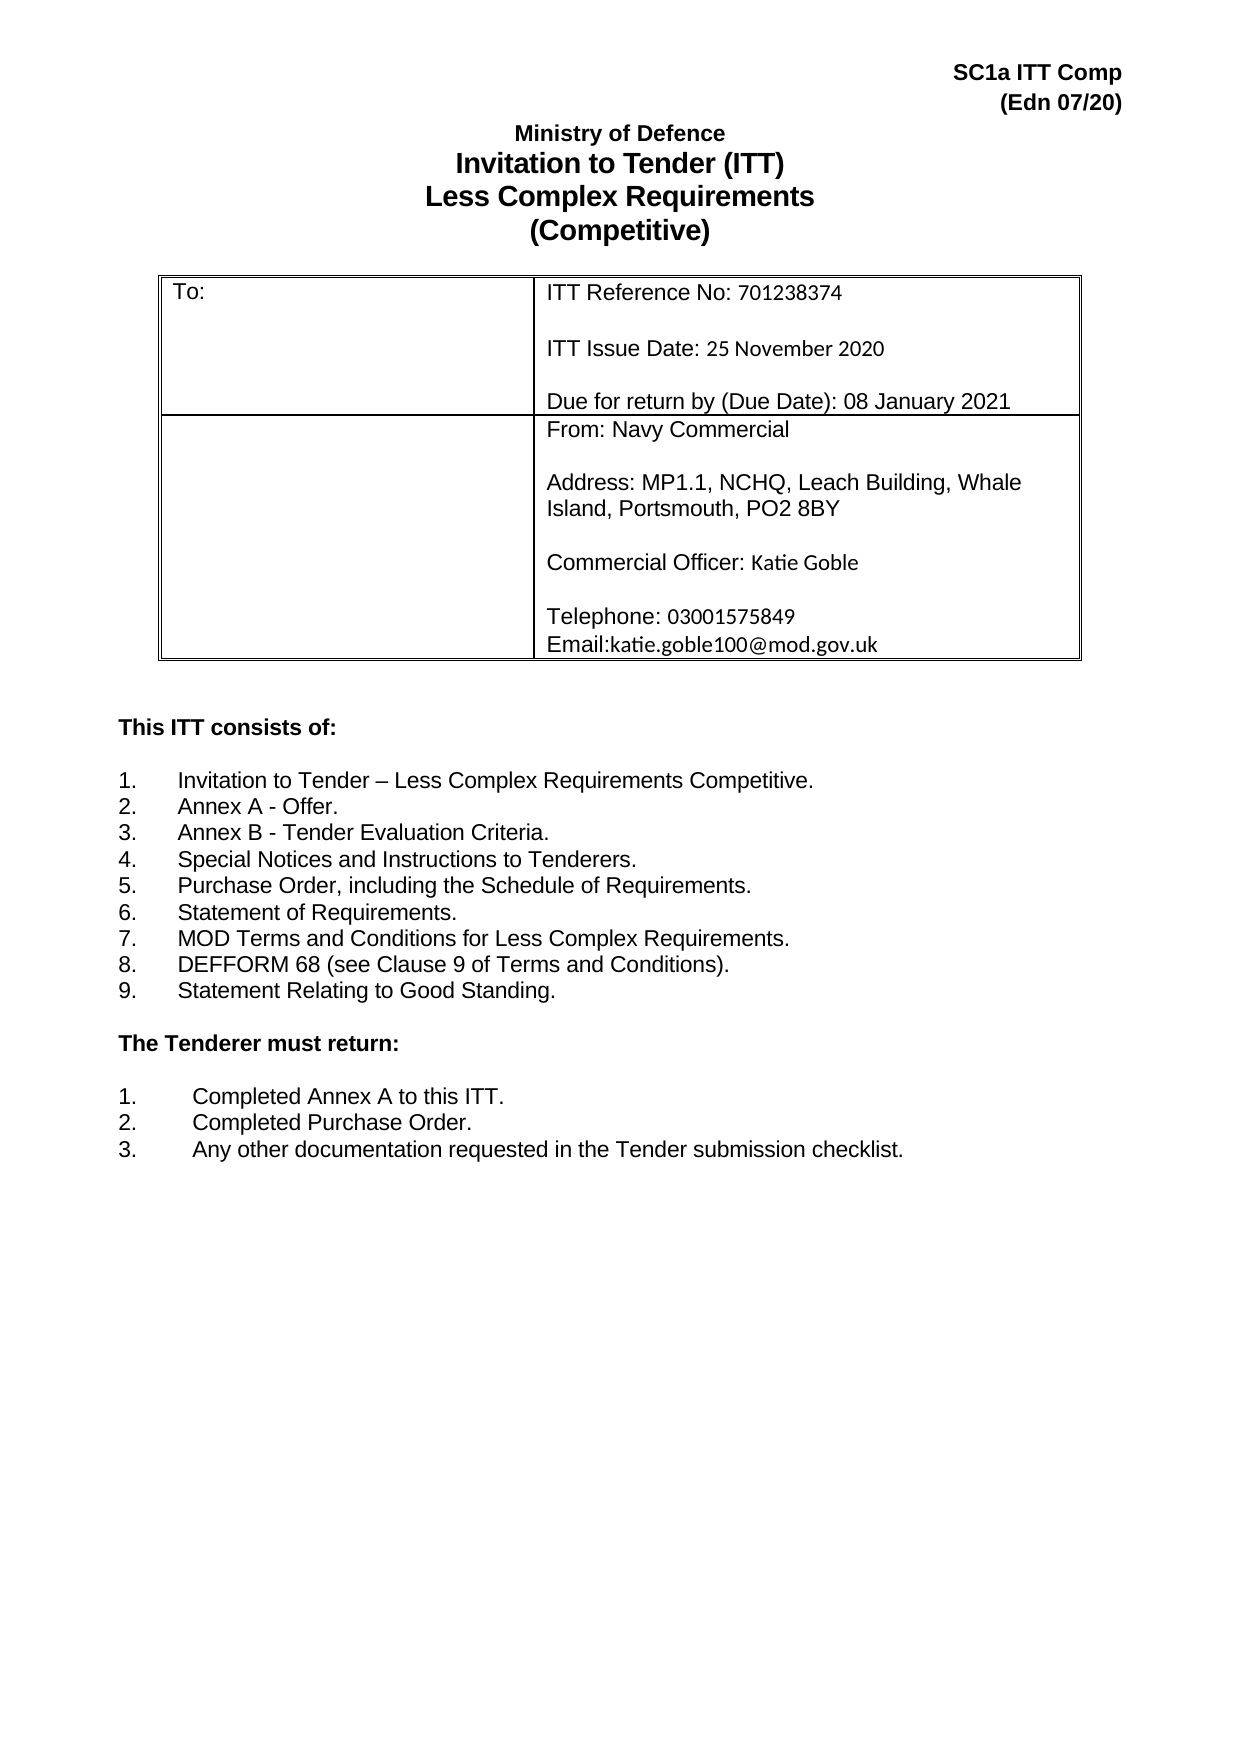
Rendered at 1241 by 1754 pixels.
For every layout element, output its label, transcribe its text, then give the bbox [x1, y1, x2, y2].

text (Competitive) [118, 213, 1122, 246]
text Ministry of Defence [118, 119, 1122, 146]
text The Tenderer must return: [118, 1030, 1122, 1057]
text This ITT consists of: [118, 714, 1122, 740]
table_header To: [162, 278, 533, 414]
text Invitation to Tender (ITT) [118, 146, 1122, 179]
list Annex B - Tender Evaluation Criteria. [118, 819, 1122, 846]
list Any other documentation requested in the Tender submission checklist. [118, 1136, 1122, 1162]
list Annex A - Offer. [118, 793, 1122, 819]
list MOD Terms and Conditions for Less Complex Requirements. [118, 925, 1122, 951]
table_cell [162, 416, 533, 658]
list Completed Purchase Order. [118, 1109, 1122, 1136]
list Completed Annex A to this ITT. [118, 1083, 1122, 1109]
list Purchase Order, including the Schedule of Requirements. [118, 872, 1122, 898]
list Statement Relating to Good Standing. [118, 977, 1122, 1004]
list DEFFORM 68 (see Clause 9 of Terms and Conditions). [118, 951, 1122, 977]
table_header ITT Reference No: ITT Issue Date: Due for return by (Due Date): 08 January 2021 [535, 278, 1079, 414]
text Less Complex Requirements [118, 179, 1122, 213]
list Special Notices and Instructions to Tenderers. [118, 846, 1122, 872]
list Invitation to Tender – Less Complex Requirements Competitive. [118, 767, 1122, 793]
table_cell From: Navy Commercial Address: MP1.1, NCHQ, Leach Building, Whale Island, Portsmouth, PO2 8BY Commercial Officer: Telephone: Email: [535, 416, 1079, 658]
list Statement of Requirements. [118, 898, 1122, 925]
